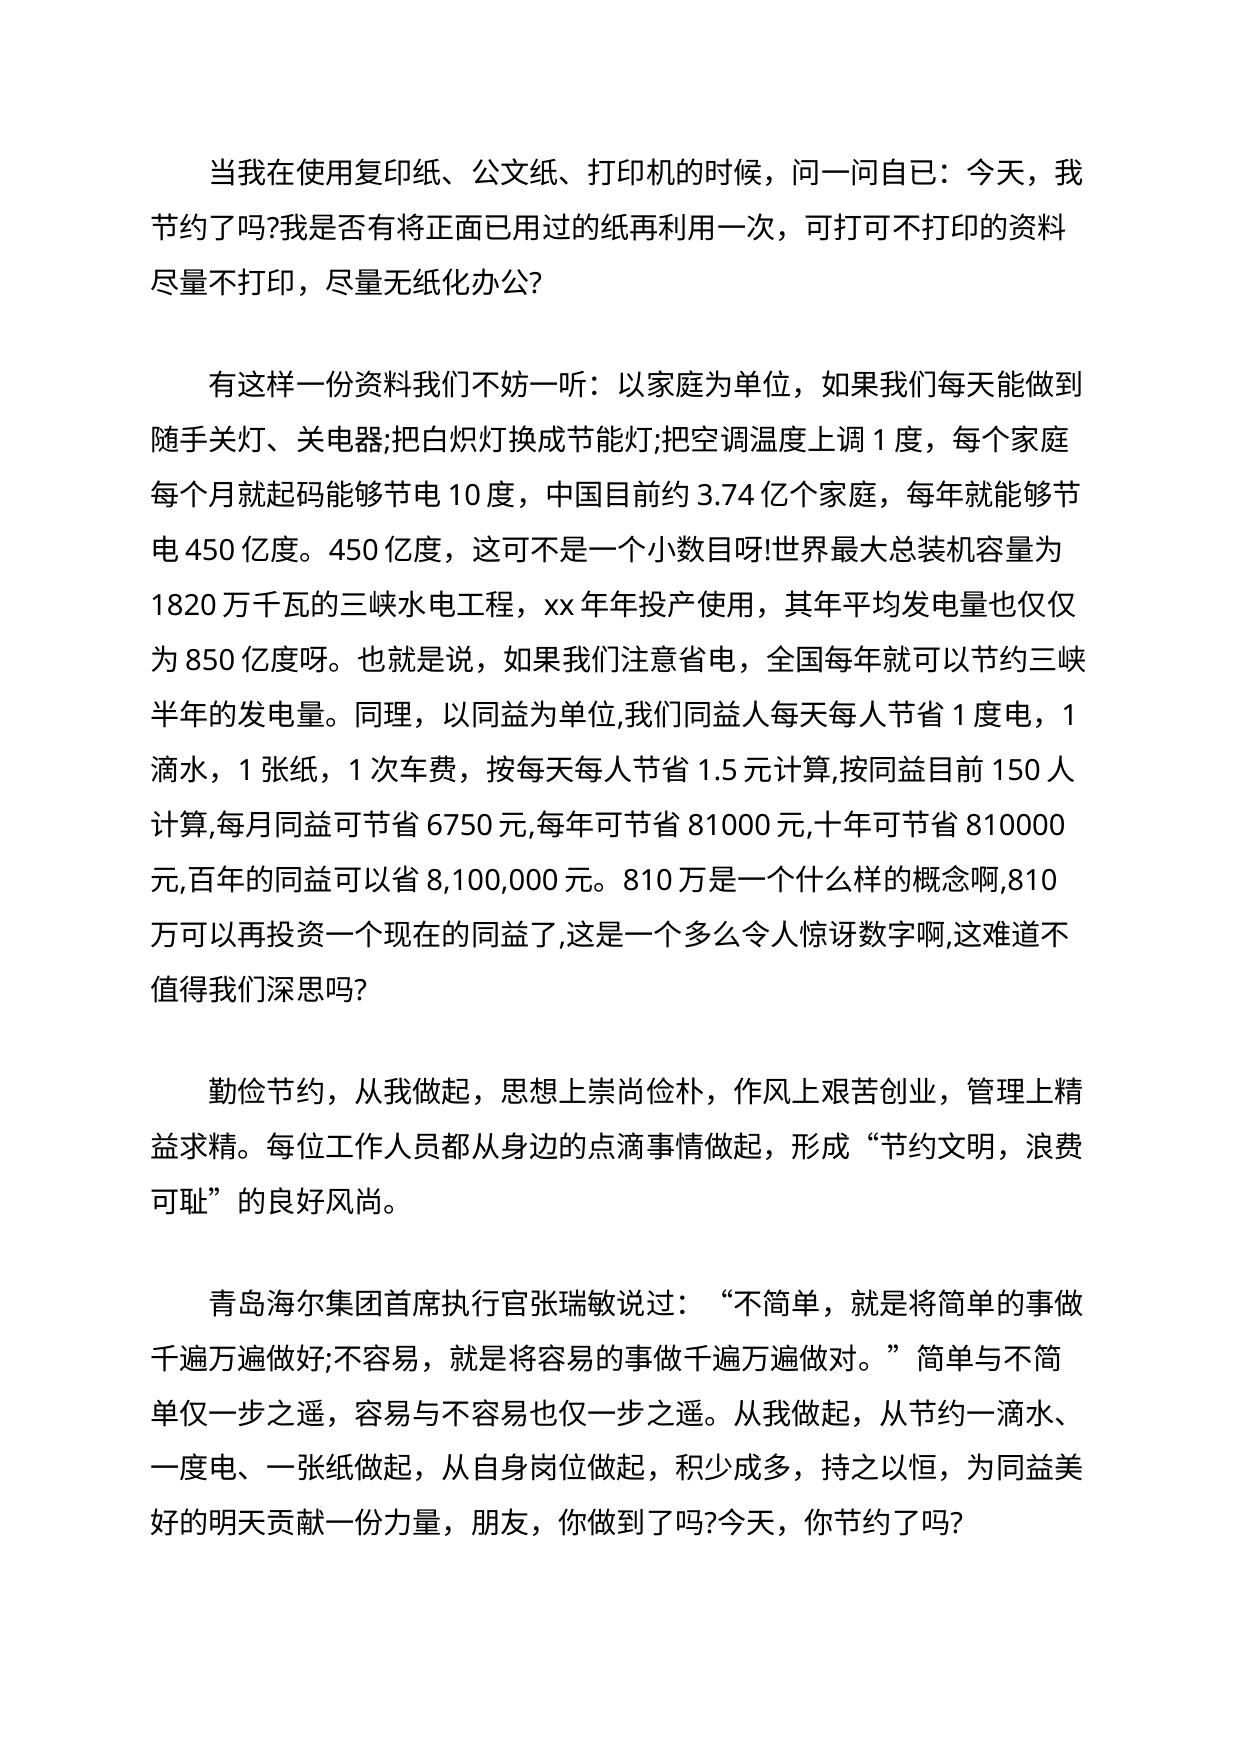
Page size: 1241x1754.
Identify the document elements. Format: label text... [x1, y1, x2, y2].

text 青岛海尔集团首席执行官张瑞敏说过：“不简单，就是将简单的事做千遍万遍做好;不容易，就是将容易的事做千遍万遍做对。”简单与不简单仅一步之遥，容易与不容易也仅一步之遥。从我做起，从节约一滴水、一度电、一张纸做起，从自身岗位做起，积少成多，持之以恒，为同益美好的明天贡献一份力量，朋友，你做到了吗?今天，你节约了吗? [150, 1280, 1090, 1542]
text 勤俭节约，从我做起，思想上崇尚俭朴，作风上艰苦创业，管理上精益求精。每位工作人员都从身边的点滴事情做起，形成“节约文明，浪费可耻”的良好风尚。 [150, 1069, 1090, 1221]
text 当我在使用复印纸、公文纸、打印机的时候，问一问自已：今天，我节约了吗?我是否有将正面已用过的纸再利用一次，可打可不打印的资料尽量不打印，尽量无纸化办公? [150, 150, 1090, 302]
text 有这样一份资料我们不妨一听：以家庭为单位，如果我们每天能做到随手关灯、关电器;把白炽灯换成节能灯;把空调温度上调1度，每个家庭每个月就起码能够节电10度，中国目前约3.74亿个家庭，每年就能够节电450亿度。450亿度，这可不是一个小数目呀!世界最大总装机容量为1820万千瓦的三峡水电工程，xx年年投产使用，其年平均发电量也仅仅为850亿度呀。也就是说，如果我们注意省电，全国每年就可以节约三峡半年的发电量。同理，以同益为单位,我们同益人每天每人节省1度电，1滴水，1张纸，1次车费，按每天每人节省1.5元计算,按同益目前150人计算,每月同益可节省6750元,每年可节省81000元,十年可节省810000元,百年的同益可以省8,100,000元。810万是一个什么样的概念啊,810万可以再投资一个现在的同益了,这是一个多么令人惊讶数字啊,这难道不值得我们深思吗? [150, 362, 1090, 1009]
